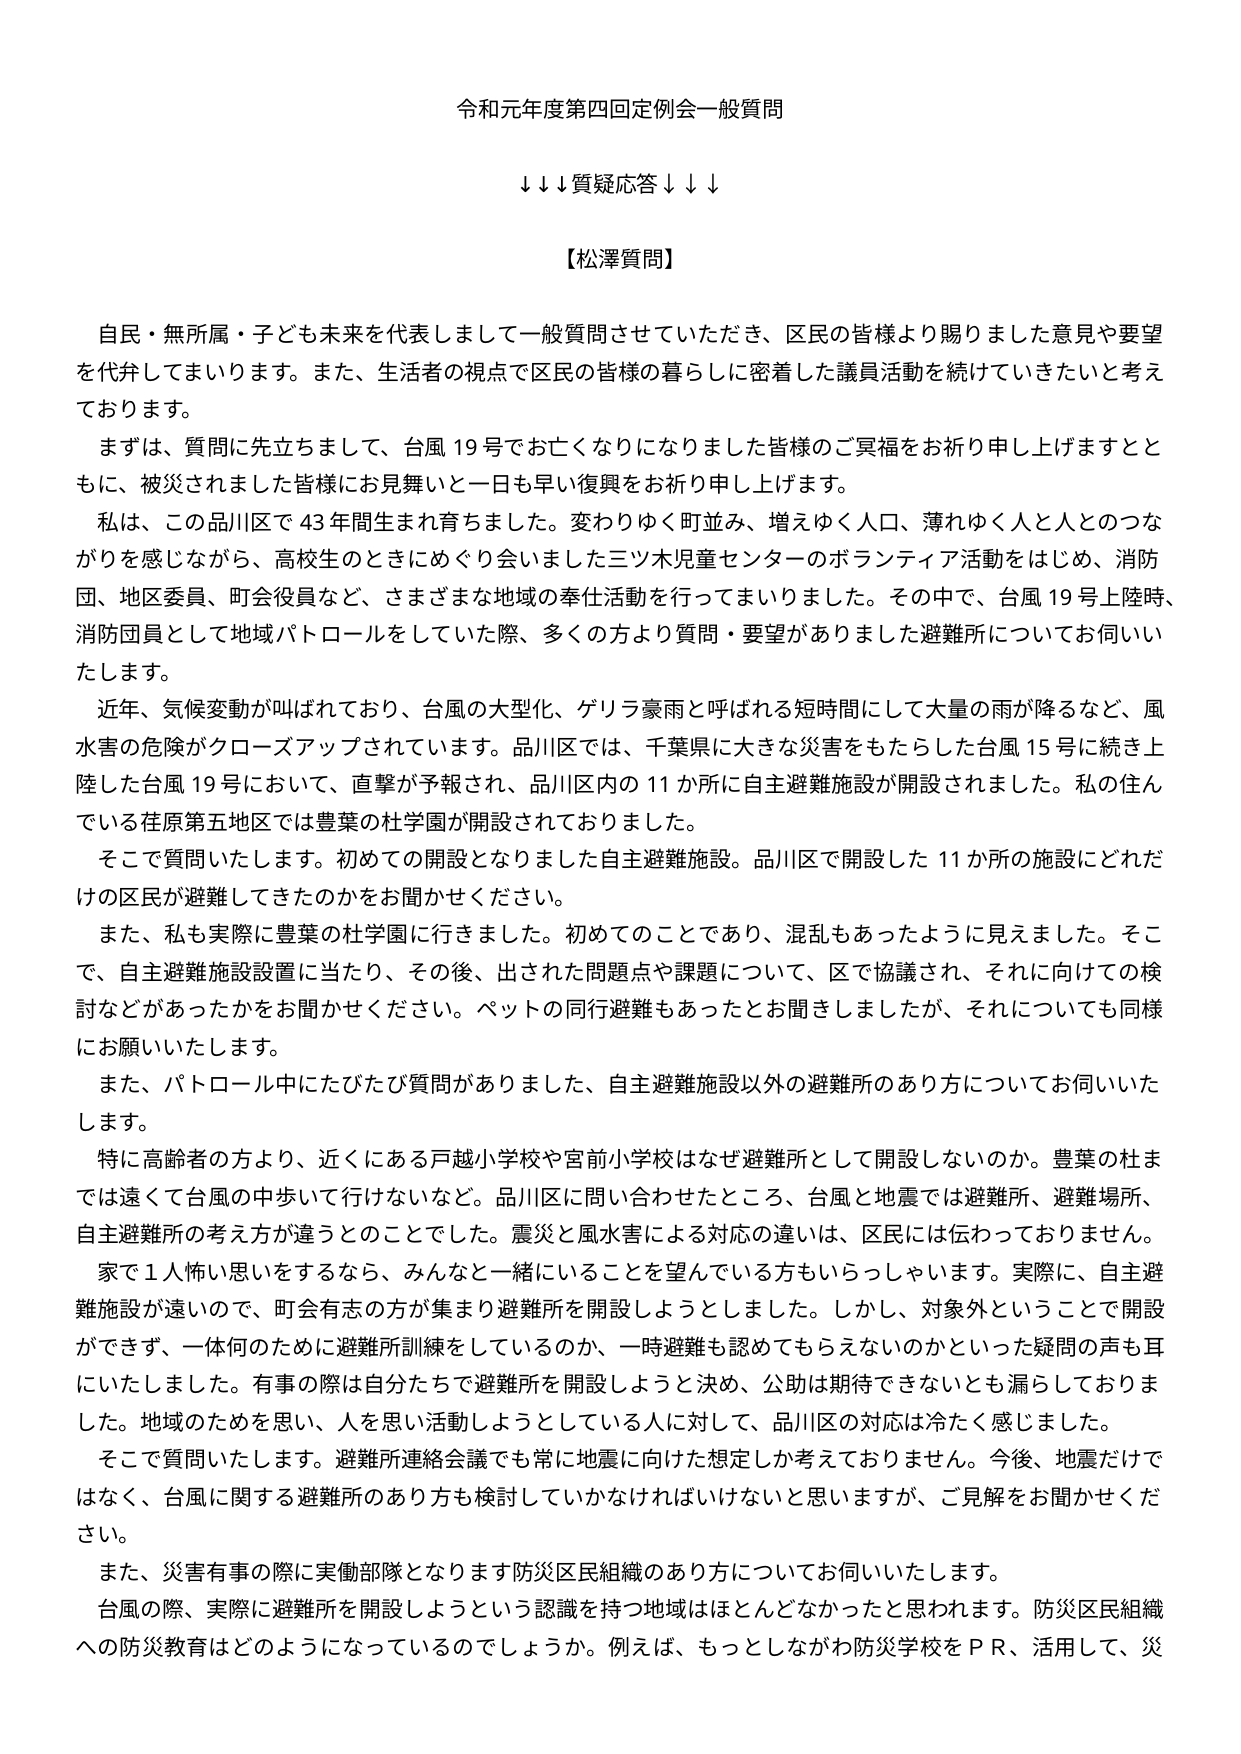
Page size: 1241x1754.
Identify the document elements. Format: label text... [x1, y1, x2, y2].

text 令和元年度第四回定例会一般質問 [75, 89, 1165, 127]
text また、災害有事の際に実働部隊となります防災区民組織のあり方についてお伺いいたします。 [75, 1552, 1165, 1589]
text ↓↓↓質疑応答↓↓↓ [75, 164, 1165, 202]
text まずは、質問に先立ちまして、台風19号でお亡くなりになりました皆様のご冥福をお祈り申し上げますとともに、被災されました皆様にお見舞いと一日も早い復興をお祈り申し上げます。 [75, 427, 1165, 502]
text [75, 1589, 1165, 1664]
text そこで質問いたします。避難所連絡会議でも常に地震に向けた想定しか考えておりません。今後、地震だけではなく、台風に関する避難所のあり方も検討していかなければいけないと思いますが、ご見解をお聞かせください。 [75, 1439, 1165, 1552]
text また、パトロール中にたびたび質問がありました、自主避難施設以外の避難所のあり方についてお伺いいたします。 [75, 1064, 1165, 1139]
text 【松澤質問】 [75, 239, 1165, 277]
text 私は、この品川区で43年間生まれ育ちました。変わりゆく町並み、増えゆく人口、薄れゆく人と人とのつながりを感じながら、高校生のときにめぐり会いました三ツ木児童センターのボランティア活動をはじめ、消防団、地区委員、町会役員など、さまざまな地域の奉仕活動を行ってまいりました。その中で、台風19号上陸時、消防団員として地域パトロールをしていた際、多くの方より質問・要望がありました避難所についてお伺いいたします。 [75, 502, 1165, 689]
text 家で１人怖い思いをするなら、みんなと一緒にいることを望んでいる方もいらっしゃいます。実際に、自主避難施設が遠いので、町会有志の方が集まり避難所を開設しようとしました。しかし、対象外ということで開設ができず、一体何のために避難所訓練をしているのか、一時避難も認めてもらえないのかといった疑問の声も耳にいたしました。有事の際は自分たちで避難所を開設しようと決め、公助は期待できないとも漏らしておりました。地域のためを思い、人を思い活動しようとしている人に対して、品川区の対応は冷たく感じました。 [75, 1252, 1165, 1439]
text 特に高齢者の方より、近くにある戸越小学校や宮前小学校はなぜ避難所として開設しないのか。豊葉の杜までは遠くて台風の中歩いて行けないなど。品川区に問い合わせたところ、台風と地震では避難所、避難場所、自主避難所の考え方が違うとのことでした。震災と風水害による対応の違いは、区民には伝わっておりません。 [75, 1139, 1165, 1252]
text そこで質問いたします。初めての開設となりました自主避難施設。品川区で開設した11か所の施設にどれだけの区民が避難してきたのかをお聞かせください。 [75, 839, 1165, 914]
text 自民・無所属・子ども未来を代表しまして一般質問させていただき、区民の皆様より賜りました意見や要望を代弁してまいります。また、生活者の視点で区民の皆様の暮らしに密着した議員活動を続けていきたいと考えております。 [75, 314, 1165, 427]
text また、私も実際に豊葉の杜学園に行きました。初めてのことであり、混乱もあったように見えました。そこで、自主避難施設設置に当たり、その後、出された問題点や課題について、区で協議され、それに向けての検討などがあったかをお聞かせください。ペットの同行避難もあったとお聞きしましたが、それについても同様にお願いいたします。 [75, 914, 1165, 1064]
text 近年、気候変動が叫ばれており、台風の大型化、ゲリラ豪雨と呼ばれる短時間にして大量の雨が降るなど、風水害の危険がクローズアップされています。品川区では、千葉県に大きな災害をもたらした台風15号に続き上陸した台風19号において、直撃が予報され、品川区内の11か所に自主避難施設が開設されました。私の住んでいる荏原第五地区では豊葉の杜学園が開設されておりました。 [75, 689, 1165, 839]
